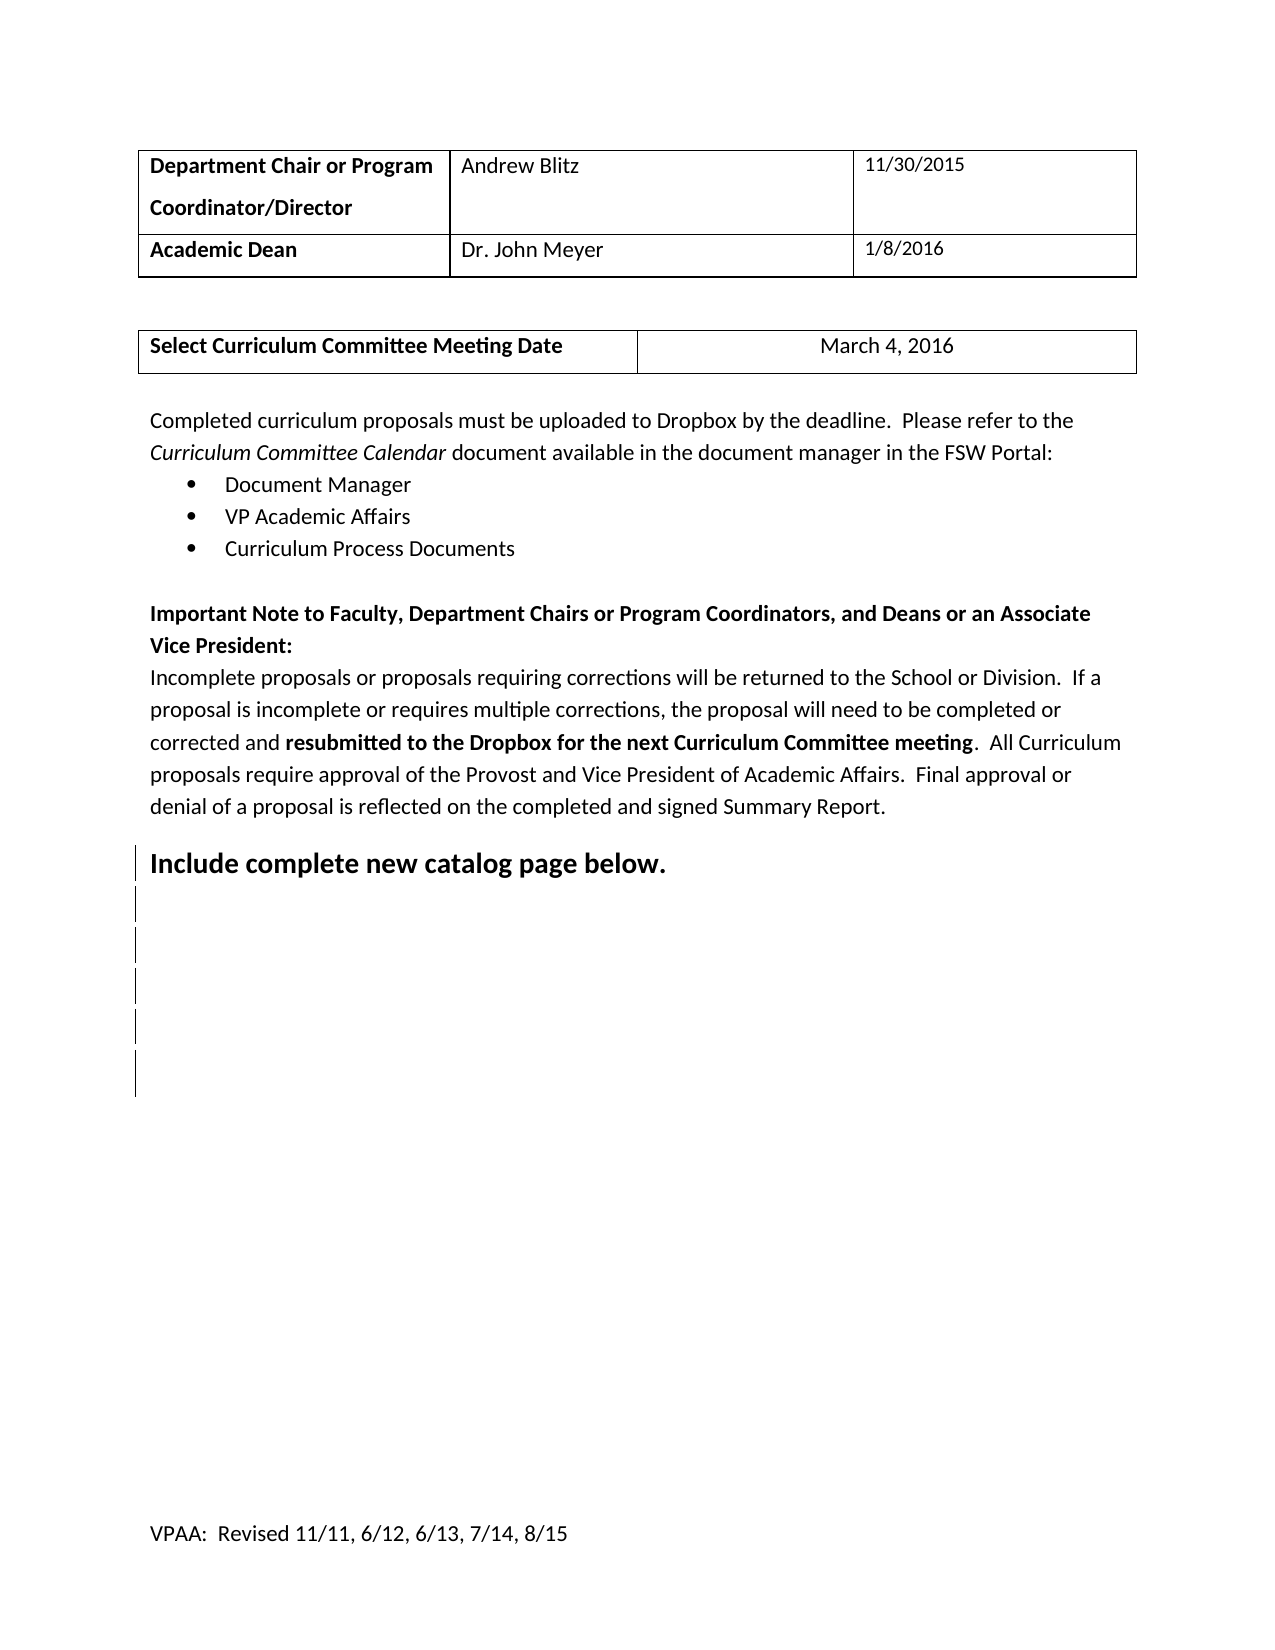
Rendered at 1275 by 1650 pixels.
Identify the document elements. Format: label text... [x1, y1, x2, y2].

list Curriculum Process Documents [187, 534, 1125, 563]
list Document Manager [187, 470, 1125, 498]
table_cell Academic Dean [139, 235, 449, 276]
text Important Note to Faculty, Department Chairs or Program Coordinators, and Deans or an Associate Vice President: [150, 599, 1125, 659]
table_cell Andrew Blitz [451, 151, 853, 234]
text Incomplete proposals or proposals requiring corrections will be returned to the School or Division. If a proposal is incomplete or requires multiple corrections, the proposal will need to be completed or corrected and resubmitted to the Dropbox for the next Curriculum Committee meeting. All Curriculum proposals require approval of the Provost and Vice President of Academic Affairs. Final approval or denial of a proposal is reflected on the completed and signed Summary Report. [150, 663, 1125, 820]
text Completed curriculum proposals must be uploaded to Dropbox by the deadline. Please refer to the Curriculum Committee Calendar document available in the document manager in the FSW Portal: [150, 406, 1125, 466]
table_cell Department Chair or Program Coordinator/Director [139, 151, 449, 234]
list VP Academic Affairs [187, 502, 1125, 530]
table_header Select Curriculum Committee Meeting Date [139, 331, 637, 373]
text Include complete new catalog page below. [150, 845, 1125, 881]
table_cell Dr. John Meyer [451, 235, 853, 276]
